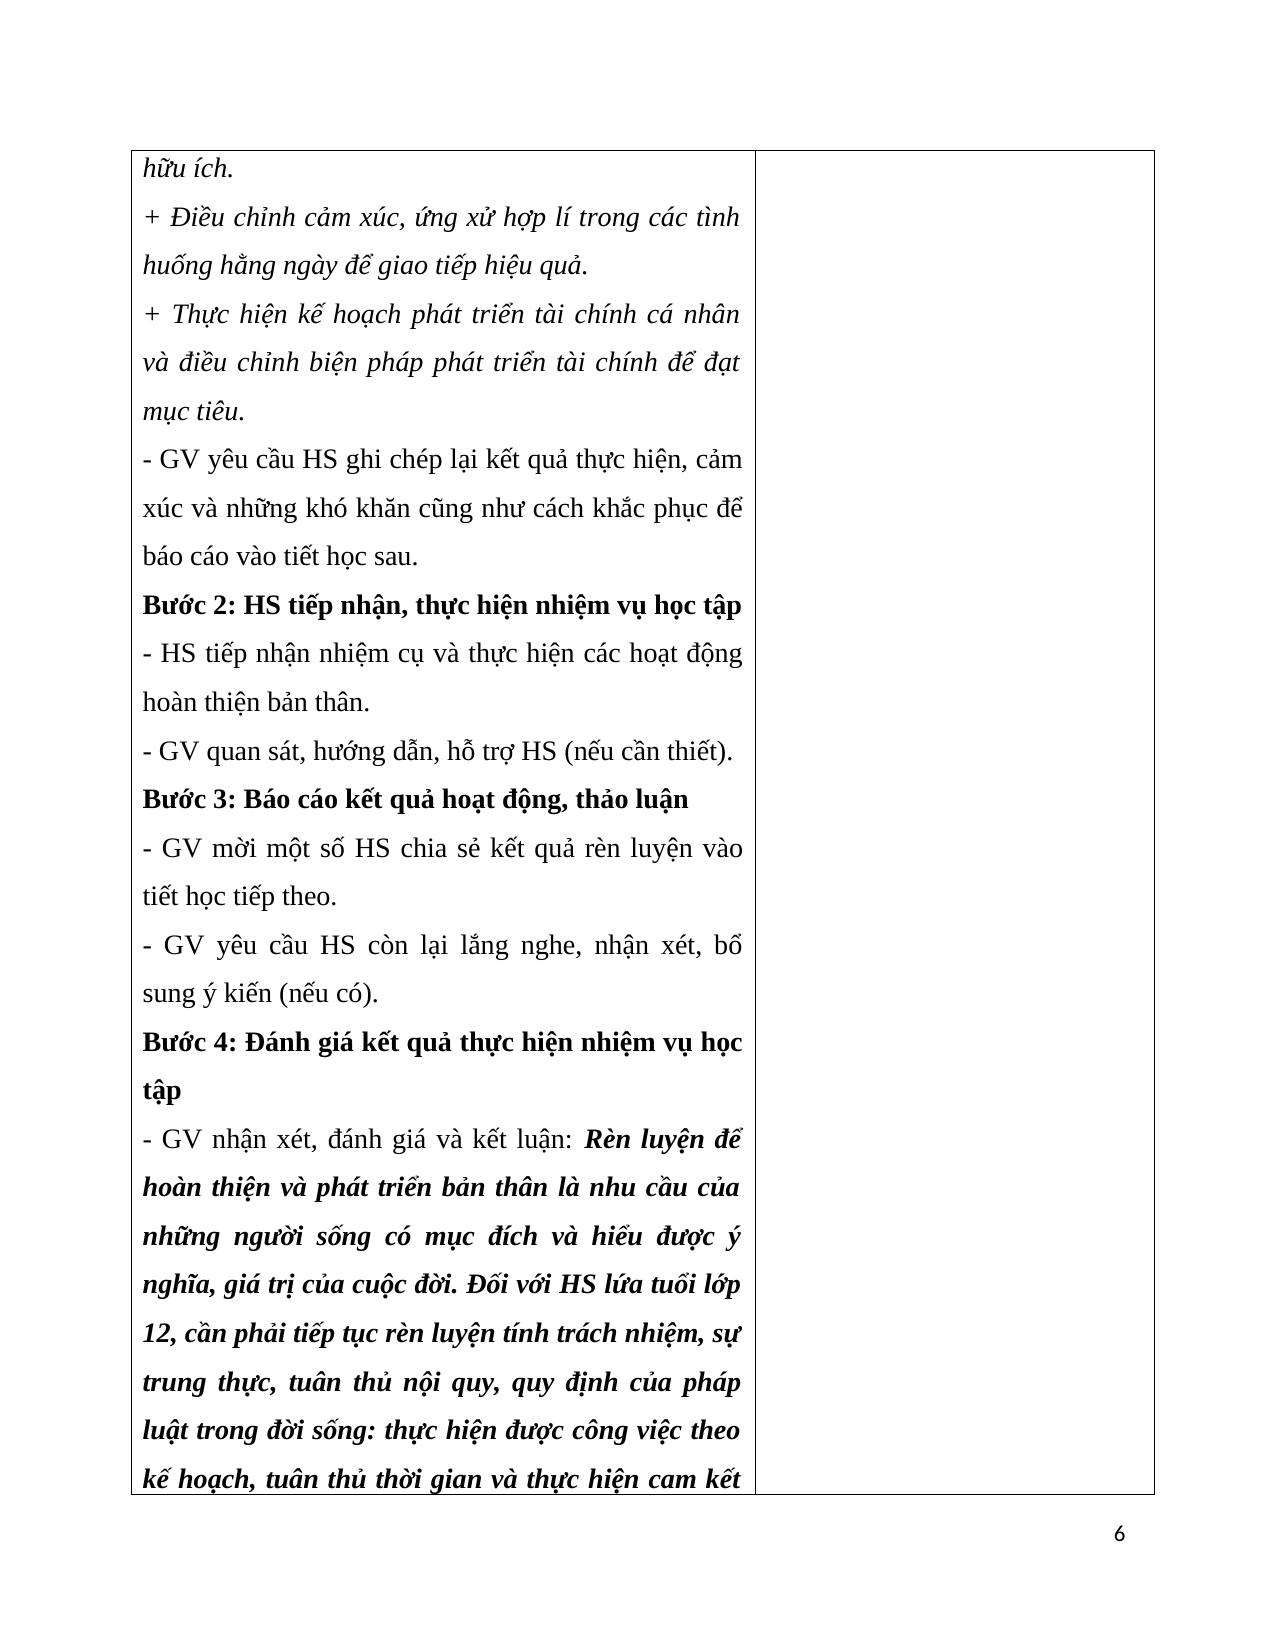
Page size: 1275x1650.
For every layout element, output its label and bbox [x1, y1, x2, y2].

table_cell [132, 151, 755, 1494]
table_cell [756, 151, 1154, 1494]
